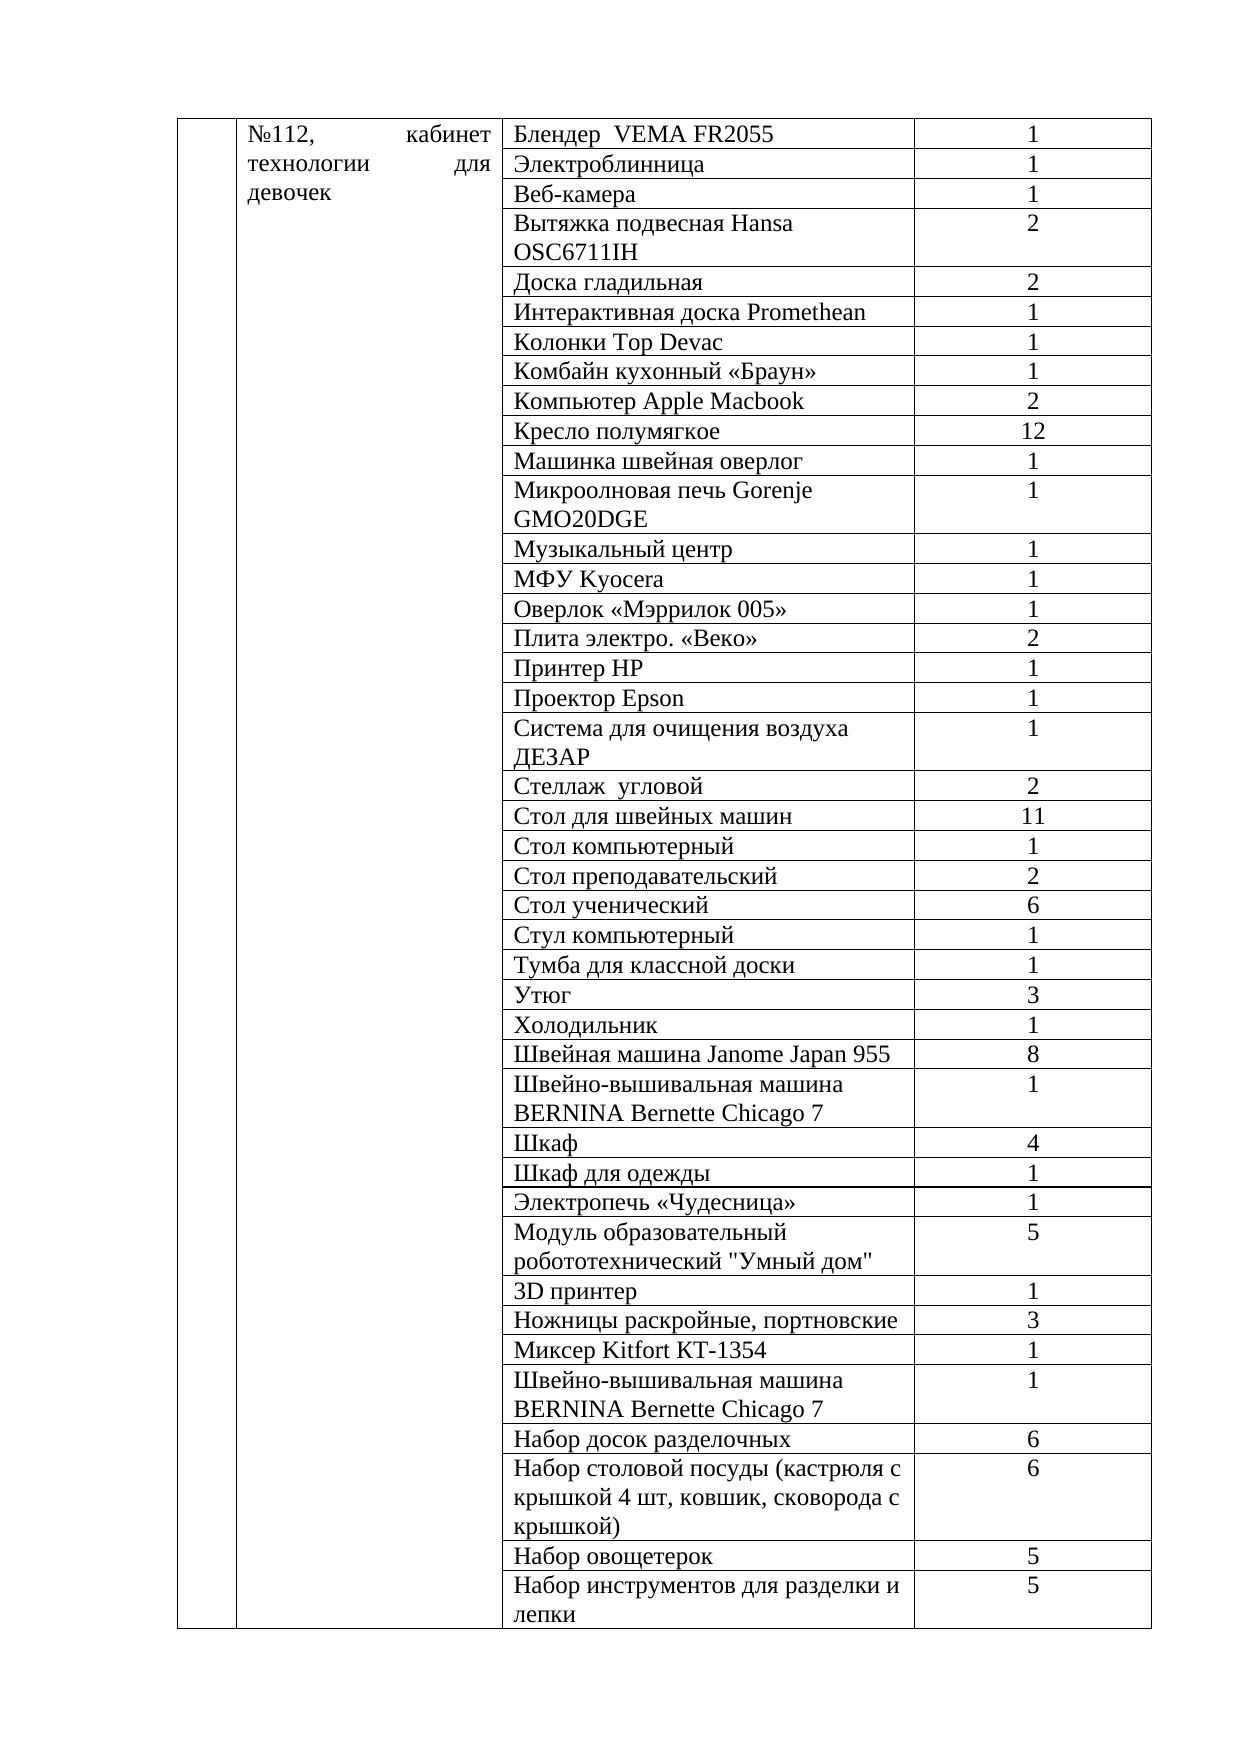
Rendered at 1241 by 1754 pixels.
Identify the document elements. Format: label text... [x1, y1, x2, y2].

table_cell Шкаф [503, 1128, 914, 1157]
table_cell Швейно-вышивальная машина BERNINA Bernette Chicago 7 [503, 1069, 914, 1127]
table_cell 6 [915, 1454, 1151, 1540]
table_cell 1 [915, 950, 1151, 979]
table_cell 11 [915, 801, 1151, 830]
table_cell Электроблинница [503, 149, 914, 178]
table_cell 12 [915, 416, 1151, 445]
table_cell 1 [915, 1365, 1151, 1423]
table_cell Кресло полумягкое [503, 416, 914, 445]
table_cell Набор овощетерок [503, 1541, 914, 1569]
table_cell 1 [915, 1335, 1151, 1364]
table_cell Система для очищения воздуха ДЕЗАР [503, 713, 914, 770]
table_cell МФУ Kyocera [503, 564, 914, 593]
table_cell Набор столовой посуды (кастрюля с крышкой 4 шт, ковшик, сковорода с крышкой) [503, 1454, 914, 1540]
table_cell 1 [915, 713, 1151, 770]
table_cell Проектор Epson [503, 683, 914, 712]
table_cell Принтер HP [503, 653, 914, 682]
table_cell Модуль образовательный робототехнический "Умный дом" [503, 1217, 914, 1275]
table_cell 1 [915, 446, 1151, 474]
table_cell 1 [915, 1276, 1151, 1304]
table_cell 2 [915, 771, 1151, 800]
table_cell Микроолновая печь Gorenje GMO20DGE [503, 476, 914, 533]
table_cell 2 [915, 624, 1151, 652]
table_cell 4 [915, 1128, 1151, 1157]
table_cell 1 [915, 327, 1151, 355]
table_cell 2 [915, 861, 1151, 889]
table_cell Набор досок разделочных [503, 1424, 914, 1452]
table_cell 1 [915, 356, 1151, 385]
table_cell 1 [915, 683, 1151, 712]
table_cell 6 [915, 1424, 1151, 1452]
table_cell 1 [915, 297, 1151, 326]
table_cell Плита электро. «Веко» [503, 624, 914, 652]
table_cell Набор инструментов для разделки и лепки [503, 1571, 914, 1628]
table_cell Стул компьютерный [503, 920, 914, 949]
table_cell 1 [915, 594, 1151, 622]
table_cell 8 [915, 1040, 1151, 1068]
table_cell 3 [915, 1306, 1151, 1334]
table_cell 1 [915, 179, 1151, 207]
table_cell 3 [915, 980, 1151, 1009]
table_cell Холодильник [503, 1010, 914, 1038]
table_cell Стол для швейных машин [503, 801, 914, 830]
table_cell Машинка швейная оверлог [503, 446, 914, 474]
table_cell Веб-камера [503, 179, 914, 207]
table_cell Тумба для классной доски [503, 950, 914, 979]
table_cell Шкаф для одежды [503, 1158, 914, 1186]
table_cell 2 [915, 209, 1151, 266]
table_cell Стол компьютерный [503, 831, 914, 860]
table_cell Доска гладильная [503, 267, 914, 296]
table_cell 3D принтер [503, 1276, 914, 1304]
table_cell 1 [915, 1010, 1151, 1038]
table_cell Музыкальный центр [503, 534, 914, 563]
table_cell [237, 119, 502, 1628]
table_cell 1 [915, 534, 1151, 563]
table_cell Швейно-вышивальная машина BERNINA Bernette Chicago 7 [503, 1365, 914, 1423]
table_cell Швейная машина Janome Japan 955 [503, 1040, 914, 1068]
table_cell Комбайн кухонный «Браун» [503, 356, 914, 385]
table_cell 1 [915, 119, 1151, 148]
table_cell Ножницы раскройные, портновские [503, 1306, 914, 1334]
table_cell 1 [915, 1158, 1151, 1186]
table_cell 5 [915, 1571, 1151, 1628]
table_cell Стол преподавательский [503, 861, 914, 889]
table_cell 5 [915, 1217, 1151, 1275]
table_cell 1 [915, 476, 1151, 533]
table_cell 1 [915, 1188, 1151, 1216]
table_cell Колонки Top Devac [503, 327, 914, 355]
table_cell 2 [915, 267, 1151, 296]
table_cell Блендер VEMA FR2055 [503, 119, 914, 148]
table_cell Компьютер Apple Macbook [503, 386, 914, 415]
table_cell 2 [178, 119, 236, 1628]
table_cell 5 [915, 1541, 1151, 1569]
table_cell 2 [915, 386, 1151, 415]
table_cell 1 [915, 920, 1151, 949]
table_cell 1 [915, 653, 1151, 682]
table_cell Миксер Kitfort КТ-1354 [503, 1335, 914, 1364]
table_cell Оверлок «Мэррилок 005» [503, 594, 914, 622]
table_cell 1 [915, 831, 1151, 860]
table_cell Стол ученический [503, 891, 914, 919]
table_cell 1 [915, 149, 1151, 178]
table_cell 6 [915, 891, 1151, 919]
table_cell Стеллаж угловой [503, 771, 914, 800]
table_cell Электропечь «Чудесница» [503, 1188, 914, 1216]
table_cell 1 [915, 1069, 1151, 1127]
table_cell Вытяжка подвесная Hansa OSC6711IH [503, 209, 914, 266]
table_cell Утюг [503, 980, 914, 1009]
table_cell Интерактивная доска Promethean [503, 297, 914, 326]
table_cell 1 [915, 564, 1151, 593]
